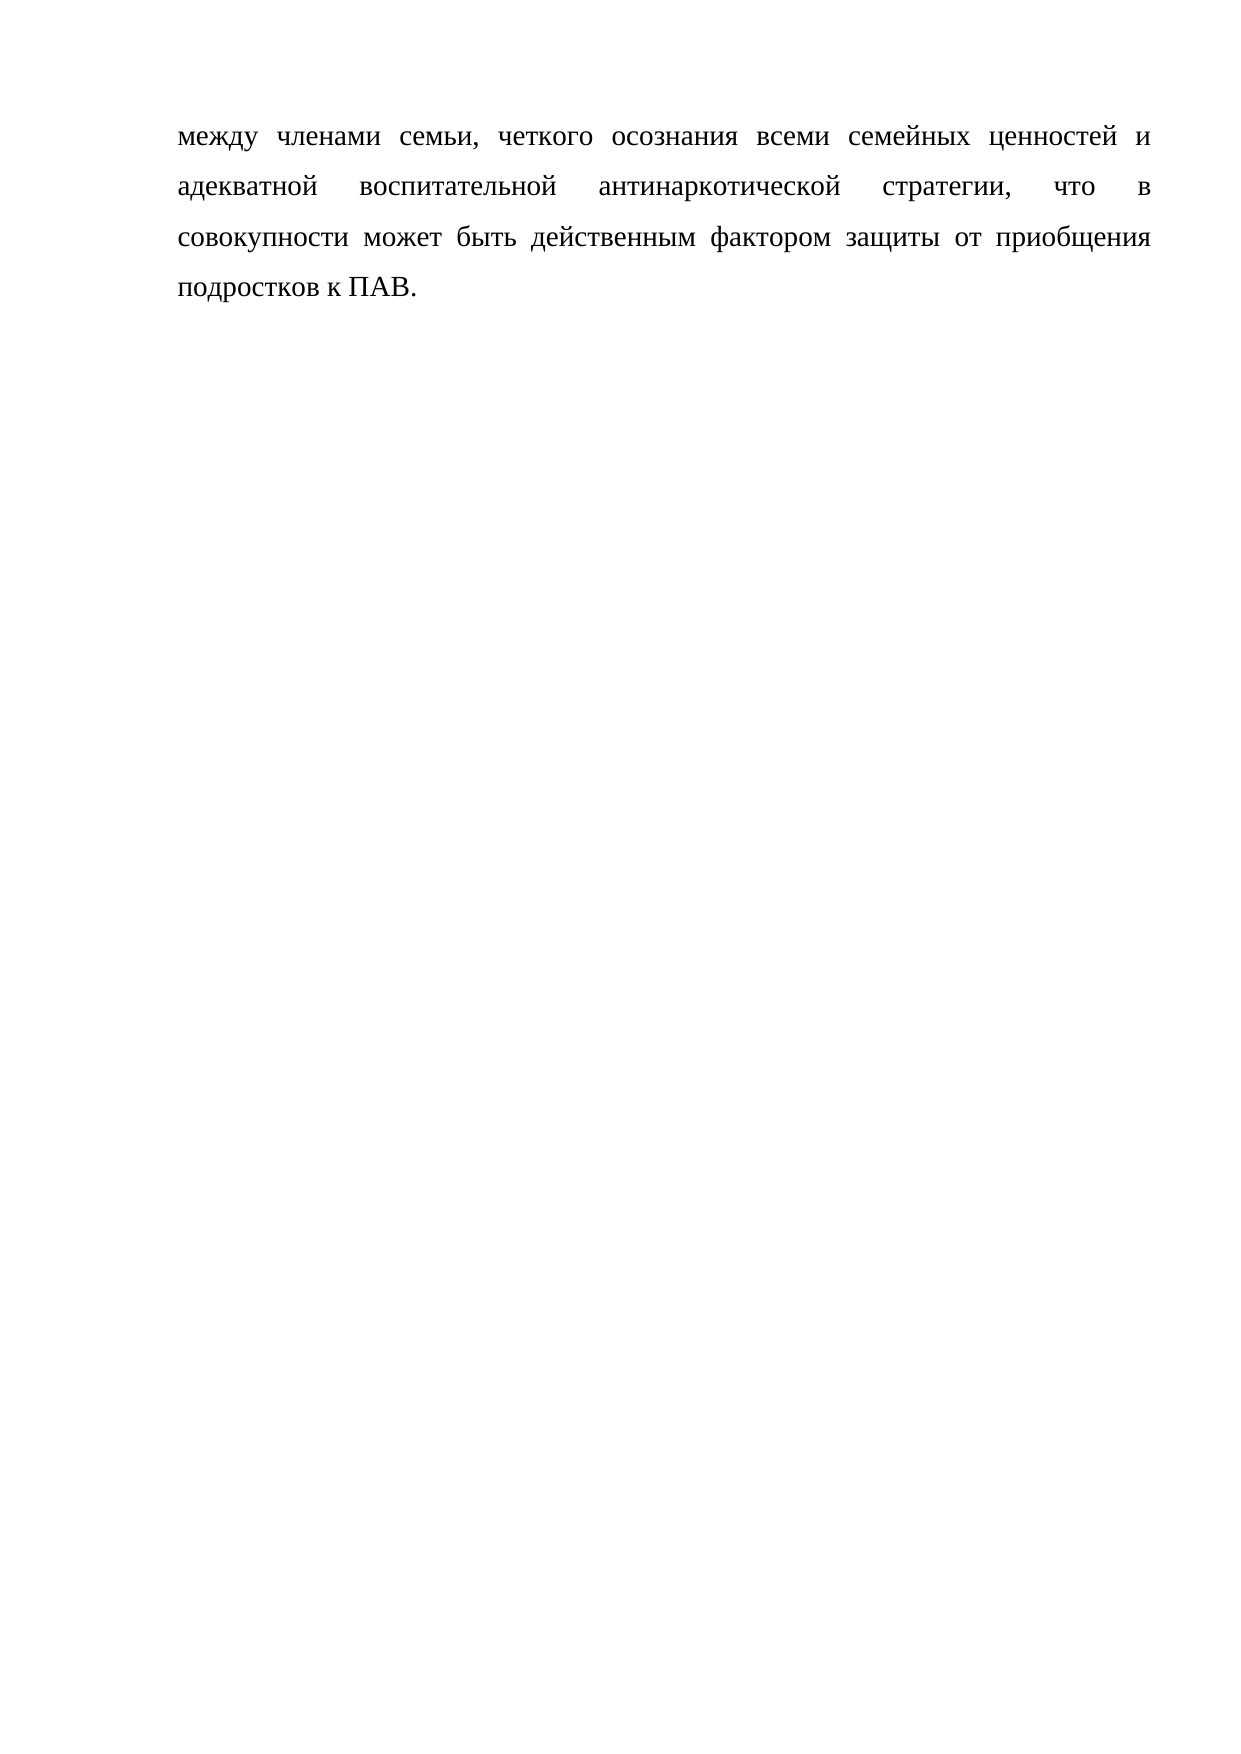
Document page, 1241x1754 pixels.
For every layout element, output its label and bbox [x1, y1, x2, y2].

text [177, 118, 1152, 303]
